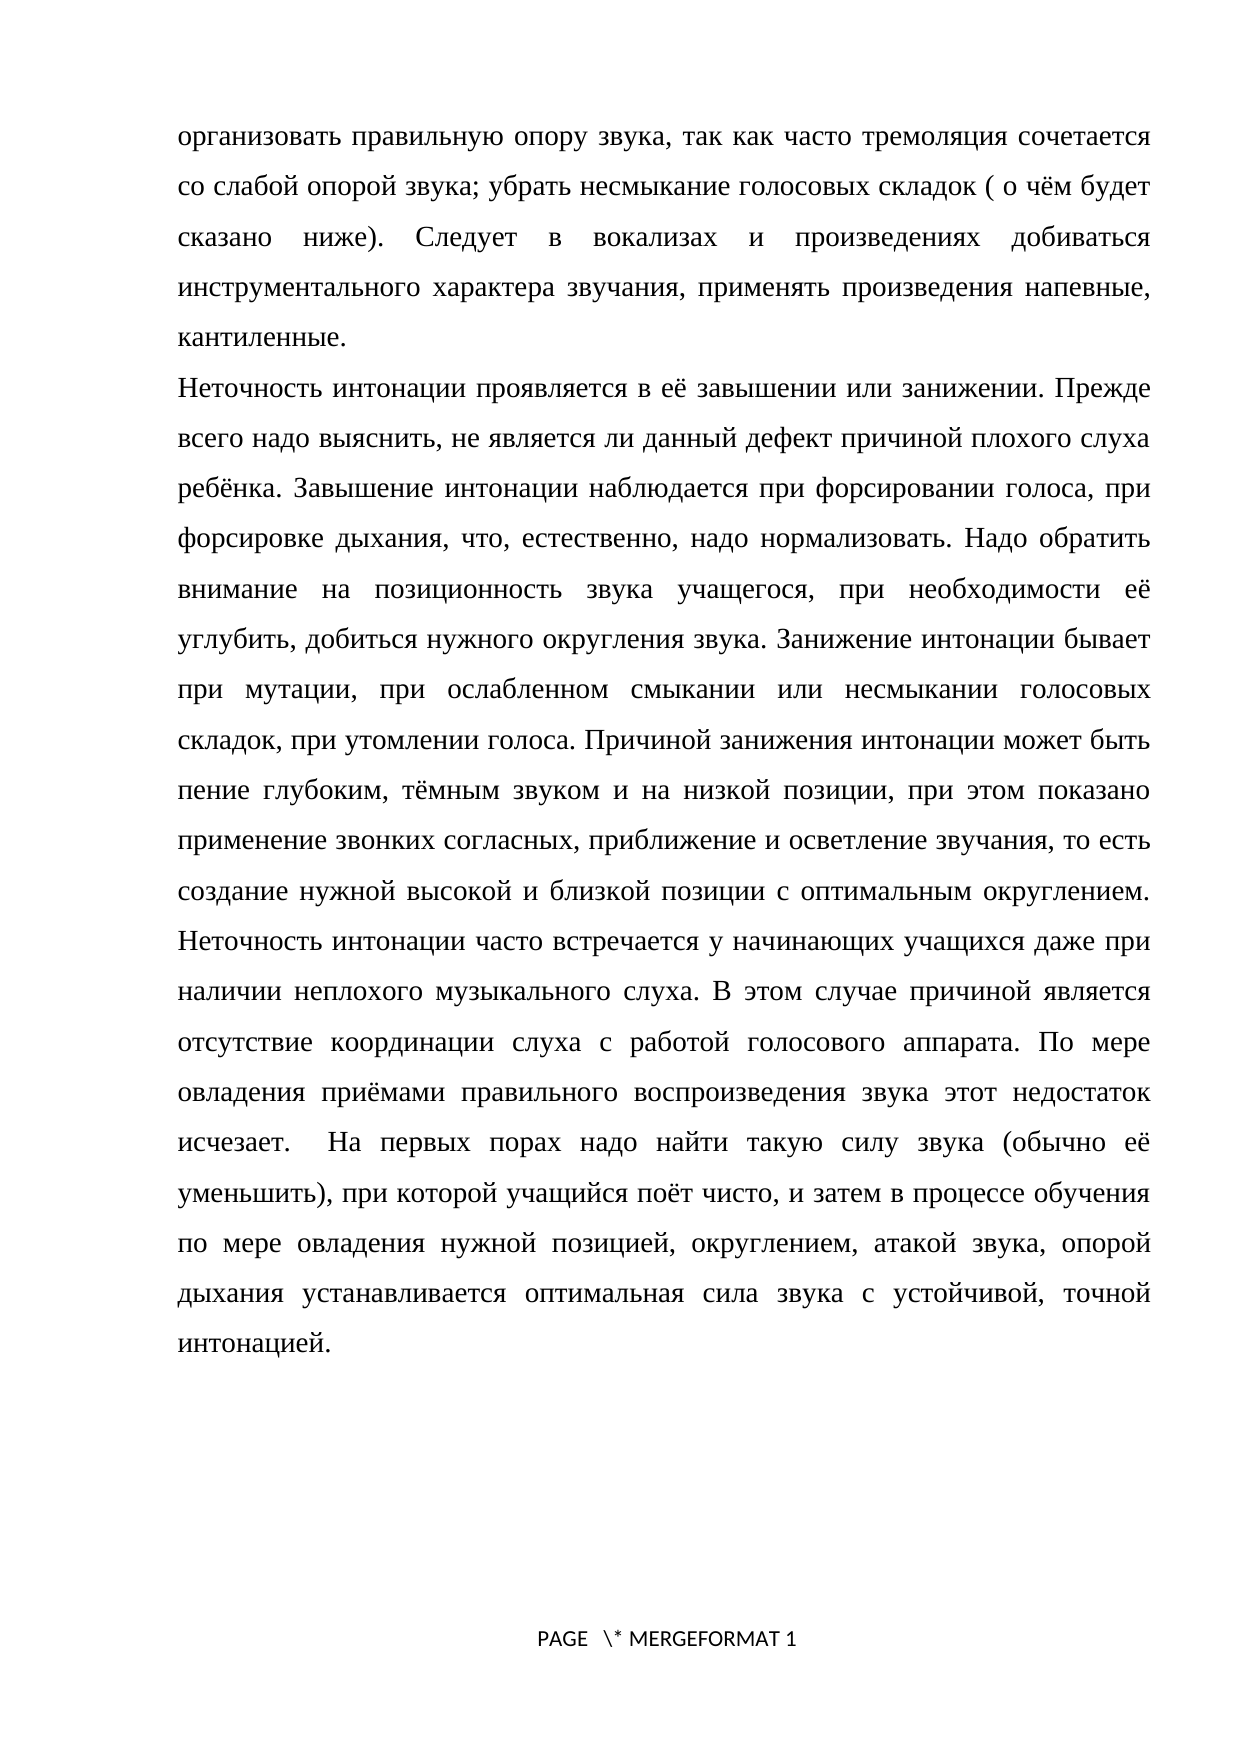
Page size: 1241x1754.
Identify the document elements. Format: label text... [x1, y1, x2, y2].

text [177, 118, 1152, 353]
text Неточность интонации проявляется в её завышении или занижении. Прежде всего надо выяснить, не является ли данный дефект причиной плохого слуха ребёнка. Завышение интонации наблюдается при форсировании голоса, при форсировке дыхания, что, естественно, надо нормализовать. Надо обратить внимание на позиционность звука учащегося, при необходимости её углубить, добиться нужного округления звука. Занижение интонации бывает при мутации, при ослабленном смыкании или несмыкании голосовых складок, при утомлении голоса. Причиной занижения интонации может быть пение глубоким, тёмным звуком и на низкой позиции, при этом показано применение звонких согласных, приближение и осветление звучания, то есть создание нужной высокой и близкой позиции с оптимальным округлением. Неточность интонации часто встречается у начинающих учащихся даже при наличии неплохого музыкального слуха. В этом случае причиной является отсутствие координации слуха с работой голосового аппарата. По мере овладения приёмами правильного воспроизведения звука этот недостаток исчезает. На первых порах надо найти такую силу звука (обычно её уменьшить), при которой учащийся поёт чисто, и затем в процессе обучения по мере овладения нужной позицией, округлением, атакой звука, опорой дыхания устанавливается оптимальная сила звука с устойчивой, точной интонацией. [177, 370, 1152, 1359]
